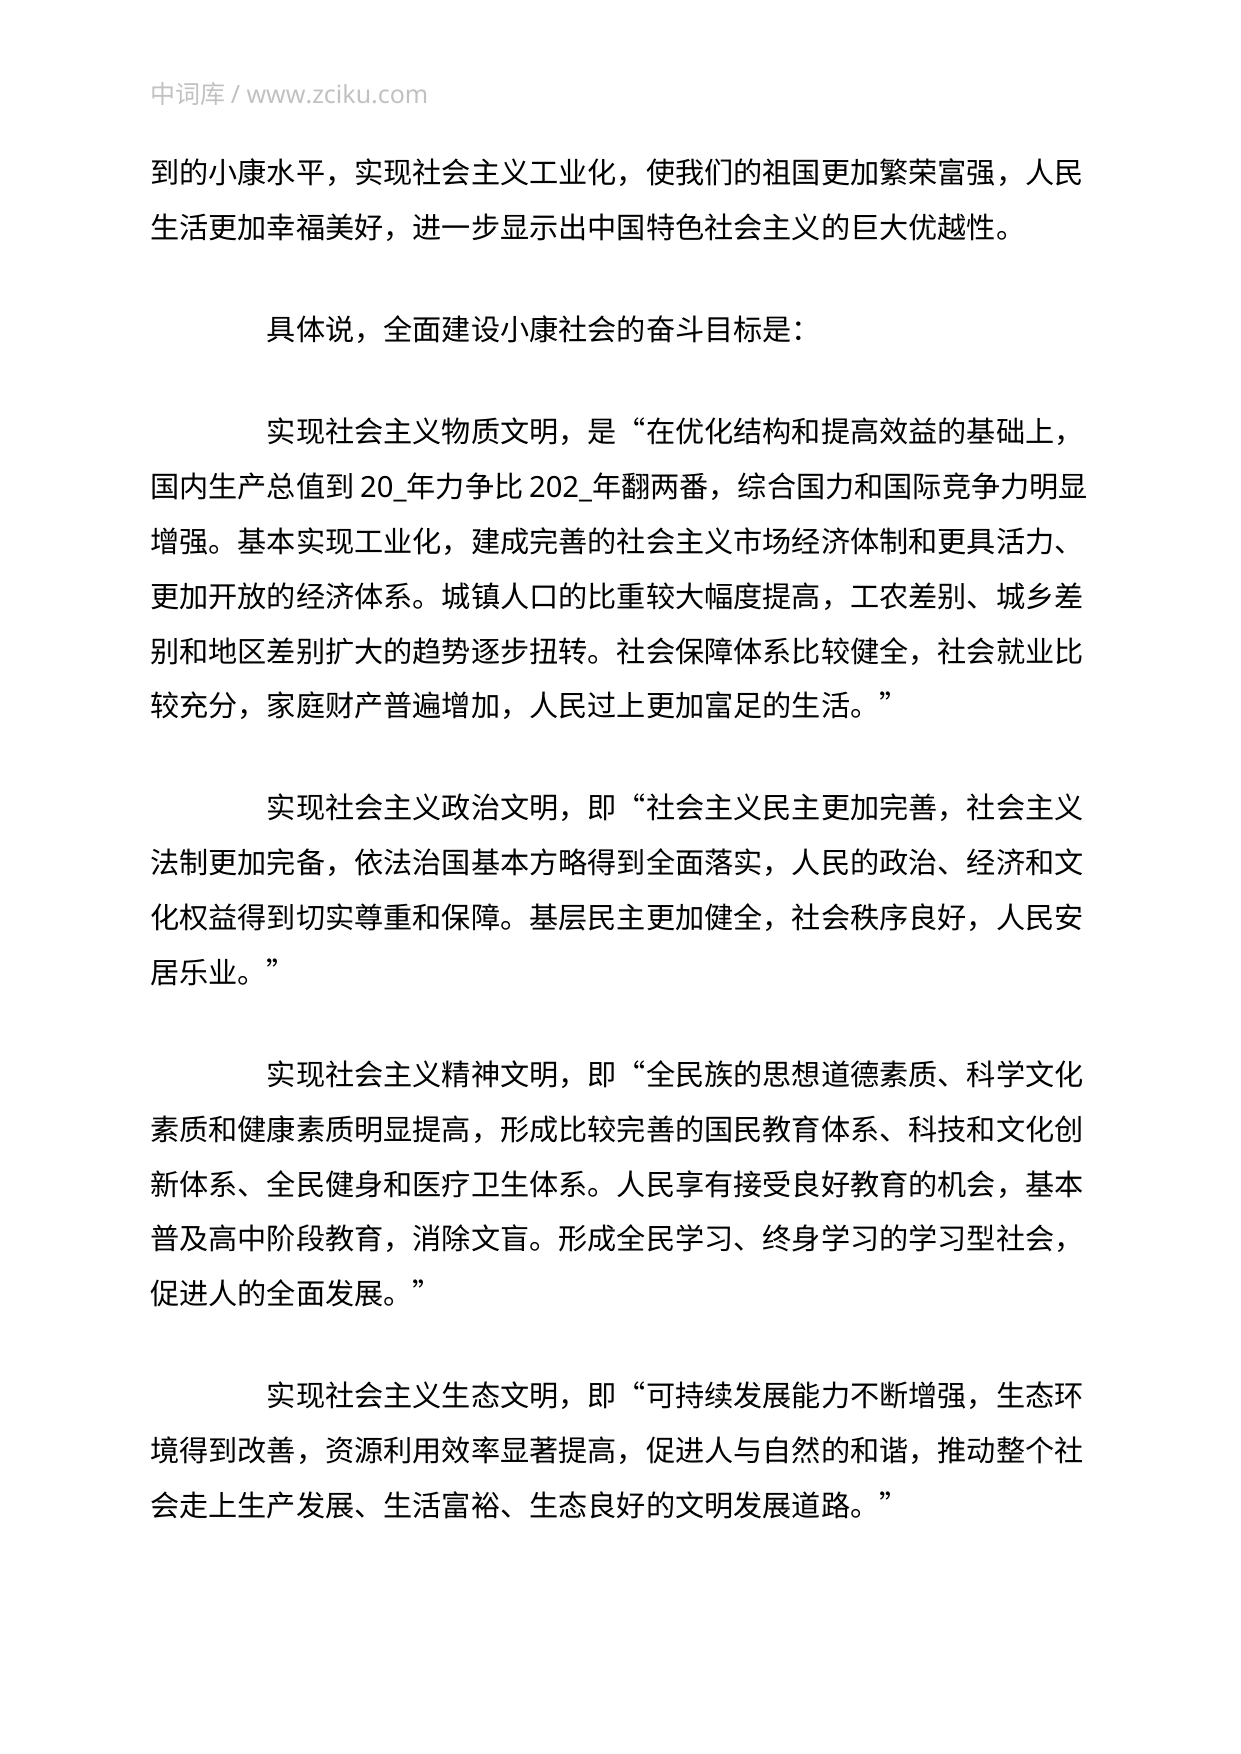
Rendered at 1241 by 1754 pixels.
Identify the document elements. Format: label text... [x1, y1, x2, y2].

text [150, 150, 1090, 247]
text 实现社会主义物质文明，是“在优化结构和提高效益的基础上，国内生产总值到20_年力争比202_年翻两番，综合国力和国际竞争力明显增强。基本实现工业化，建成完善的社会主义市场经济体制和更具活力、更加开放的经济体系。城镇人口的比重较大幅度提高，工农差别、城乡差别和地区差别扩大的趋势逐步扭转。社会保障体系比较健全，社会就业比较充分，家庭财产普遍增加，人民过上更加富足的生活。” [150, 408, 1090, 725]
text 具体说，全面建设小康社会的奋斗目标是： [150, 307, 1090, 349]
text 实现社会主义生态文明，即“可持续发展能力不断增强，生态环境得到改善，资源利用效率显著提高，促进人与自然的和谐，推动整个社会走上生产发展、生活富裕、生态良好的文明发展道路。” [150, 1373, 1090, 1525]
text 实现社会主义精神文明，即“全民族的思想道德素质、科学文化素质和健康素质明显提高，形成比较完善的国民教育体系、科技和文化创新体系、全民健身和医疗卫生体系。人民享有接受良好教育的机会，基本普及高中阶段教育，消除文盲。形成全民学习、终身学习的学习型社会，促进人的全面发展。” [150, 1051, 1090, 1313]
text 实现社会主义政治文明，即“社会主义民主更加完善，社会主义法制更加完备，依法治国基本方略得到全面落实，人民的政治、经济和文化权益得到切实尊重和保障。基层民主更加健全，社会秩序良好，人民安居乐业。” [150, 785, 1090, 992]
